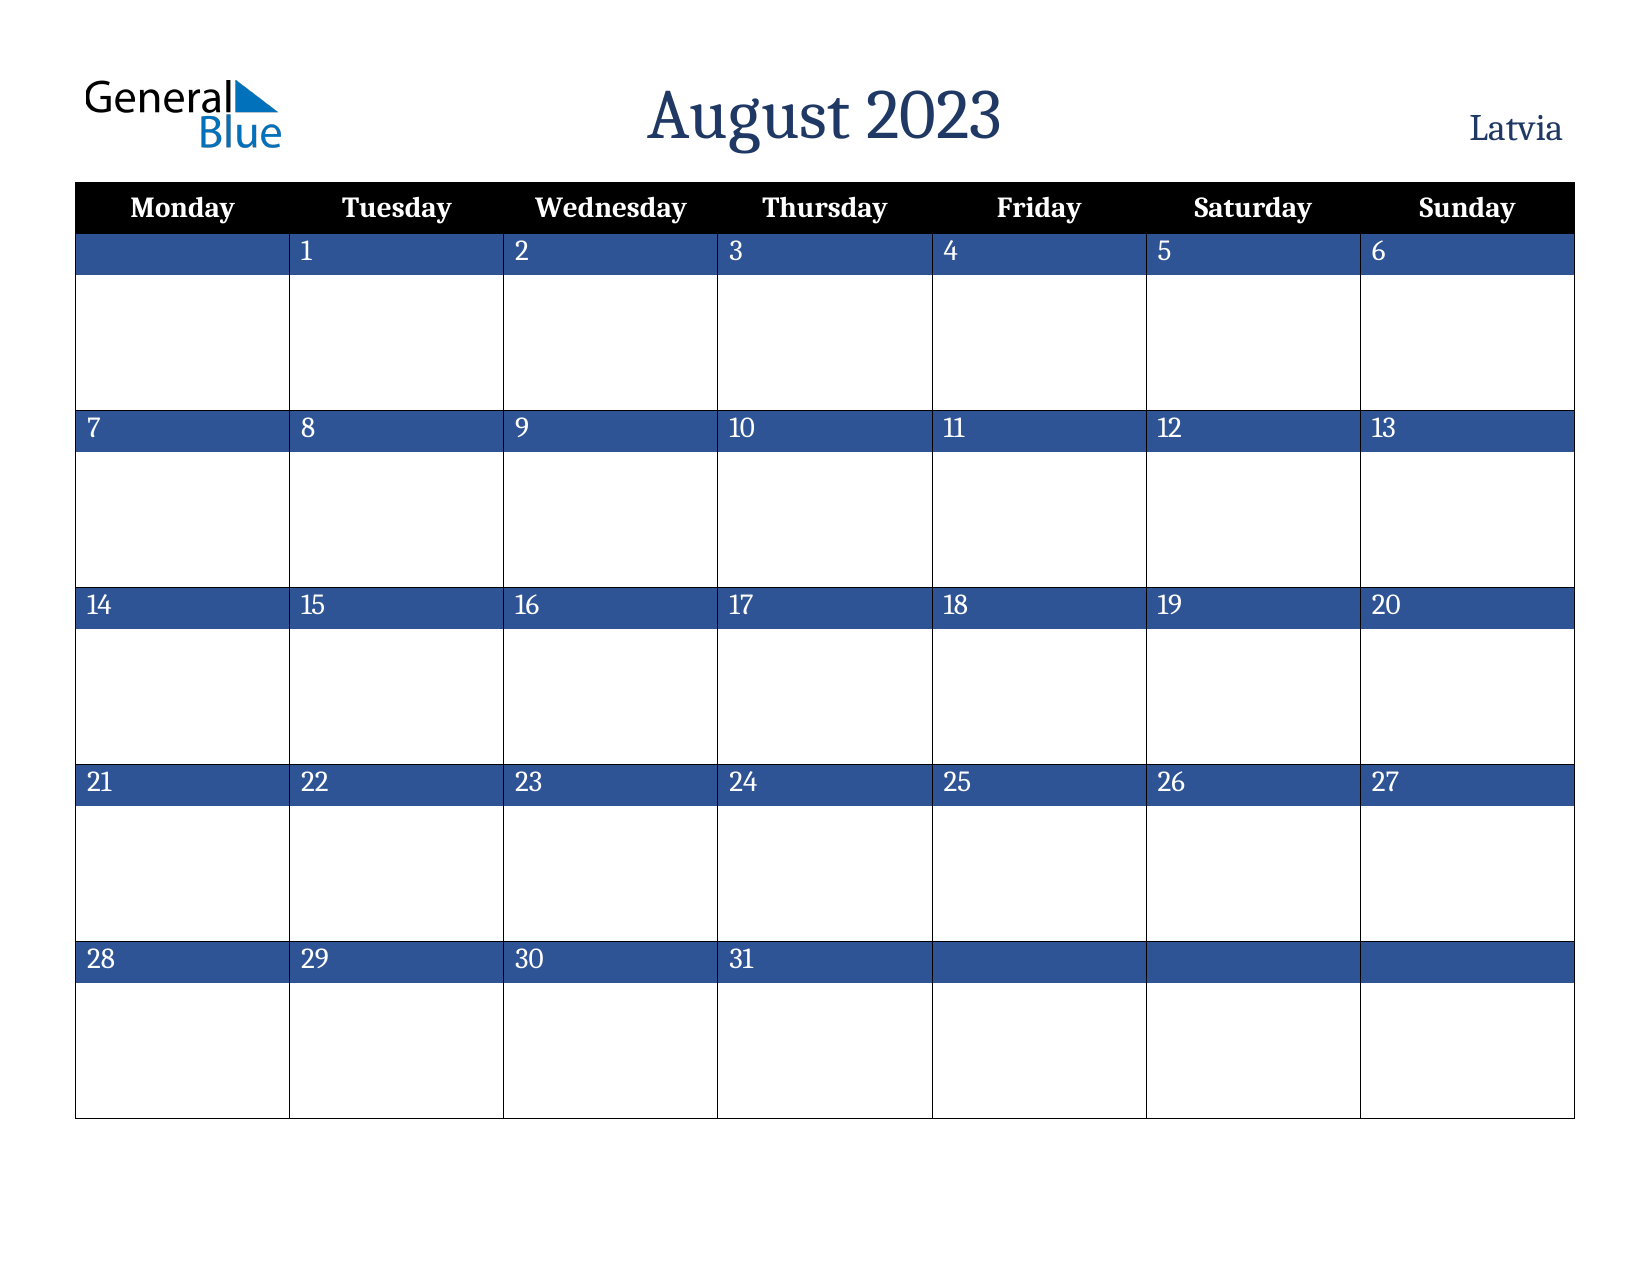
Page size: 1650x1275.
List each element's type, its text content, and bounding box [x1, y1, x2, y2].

table_header August 2023 [504, 75, 1146, 182]
table_cell [290, 983, 503, 1118]
table_cell 10 [718, 411, 932, 452]
table_cell [933, 452, 1146, 587]
table_cell 19 [1147, 588, 1360, 629]
table_cell [1361, 629, 1574, 764]
table_cell [933, 629, 1146, 764]
table_cell 18 [933, 588, 1146, 629]
table_cell Sunday [1361, 183, 1574, 233]
table_cell [1147, 629, 1360, 764]
table_cell 28 [76, 942, 289, 983]
table_cell [76, 452, 289, 587]
table_cell 24 [718, 765, 932, 806]
table_cell Wednesday [504, 183, 717, 233]
table_cell 16 [504, 588, 717, 629]
table_cell Tuesday [290, 183, 503, 233]
table_cell [504, 275, 717, 410]
table_cell Saturday [1147, 183, 1360, 233]
table_cell [718, 629, 932, 764]
table_cell 3 [718, 234, 932, 275]
table_cell 1 [290, 234, 503, 275]
table_cell [1361, 983, 1574, 1118]
table_cell [1147, 275, 1360, 410]
table_cell 14 [76, 588, 289, 629]
table_cell [76, 275, 289, 410]
table_cell [1361, 942, 1574, 983]
table_cell Friday [933, 183, 1146, 233]
table_cell 15 [290, 588, 503, 629]
table_cell 21 [76, 765, 289, 806]
table_cell [1147, 452, 1360, 587]
table_cell Thursday [718, 183, 932, 233]
table_cell 23 [504, 765, 717, 806]
table_cell [504, 629, 717, 764]
table_cell 8 [290, 411, 503, 452]
picture [86, 80, 281, 148]
table_cell [718, 983, 932, 1118]
table_cell [933, 983, 1146, 1118]
table_cell 5 [1147, 234, 1360, 275]
table_cell [718, 275, 932, 410]
table_cell [76, 983, 289, 1118]
table_cell [1147, 806, 1360, 941]
table_cell [1361, 806, 1574, 941]
table_cell 29 [290, 942, 503, 983]
table_cell 13 [1361, 411, 1574, 452]
table_cell [933, 806, 1146, 941]
table_cell [1361, 275, 1574, 410]
table_header [76, 75, 503, 182]
table_cell [76, 629, 289, 764]
table_cell [76, 806, 289, 941]
table_cell 30 [504, 942, 717, 983]
table_cell 27 [1361, 765, 1574, 806]
table_cell [504, 983, 717, 1118]
table_cell [76, 234, 289, 275]
table_cell 9 [504, 411, 717, 452]
table_cell [933, 275, 1146, 410]
table_cell 6 [1361, 234, 1574, 275]
table_cell [504, 806, 717, 941]
table_header Latvia [1146, 75, 1574, 182]
table_cell 7 [76, 411, 289, 452]
table_cell [290, 629, 503, 764]
table_cell [933, 942, 1146, 983]
table_cell [718, 806, 932, 941]
table_cell [1147, 983, 1360, 1118]
table_cell [504, 452, 717, 587]
table_cell [1361, 452, 1574, 587]
table_cell 17 [718, 588, 932, 629]
table_cell 26 [1147, 765, 1360, 806]
table_cell 2 [504, 234, 717, 275]
table_cell 25 [933, 765, 1146, 806]
table_cell [1147, 942, 1360, 983]
table_cell 22 [290, 765, 503, 806]
table_cell [290, 806, 503, 941]
table_cell 31 [718, 942, 932, 983]
table_cell 12 [1147, 411, 1360, 452]
table_cell 11 [933, 411, 1146, 452]
table_cell [290, 452, 503, 587]
table_cell 4 [933, 234, 1146, 275]
table_cell [718, 452, 932, 587]
table_cell [290, 275, 503, 410]
table_cell Monday [76, 183, 289, 233]
table_cell 20 [1361, 588, 1574, 629]
